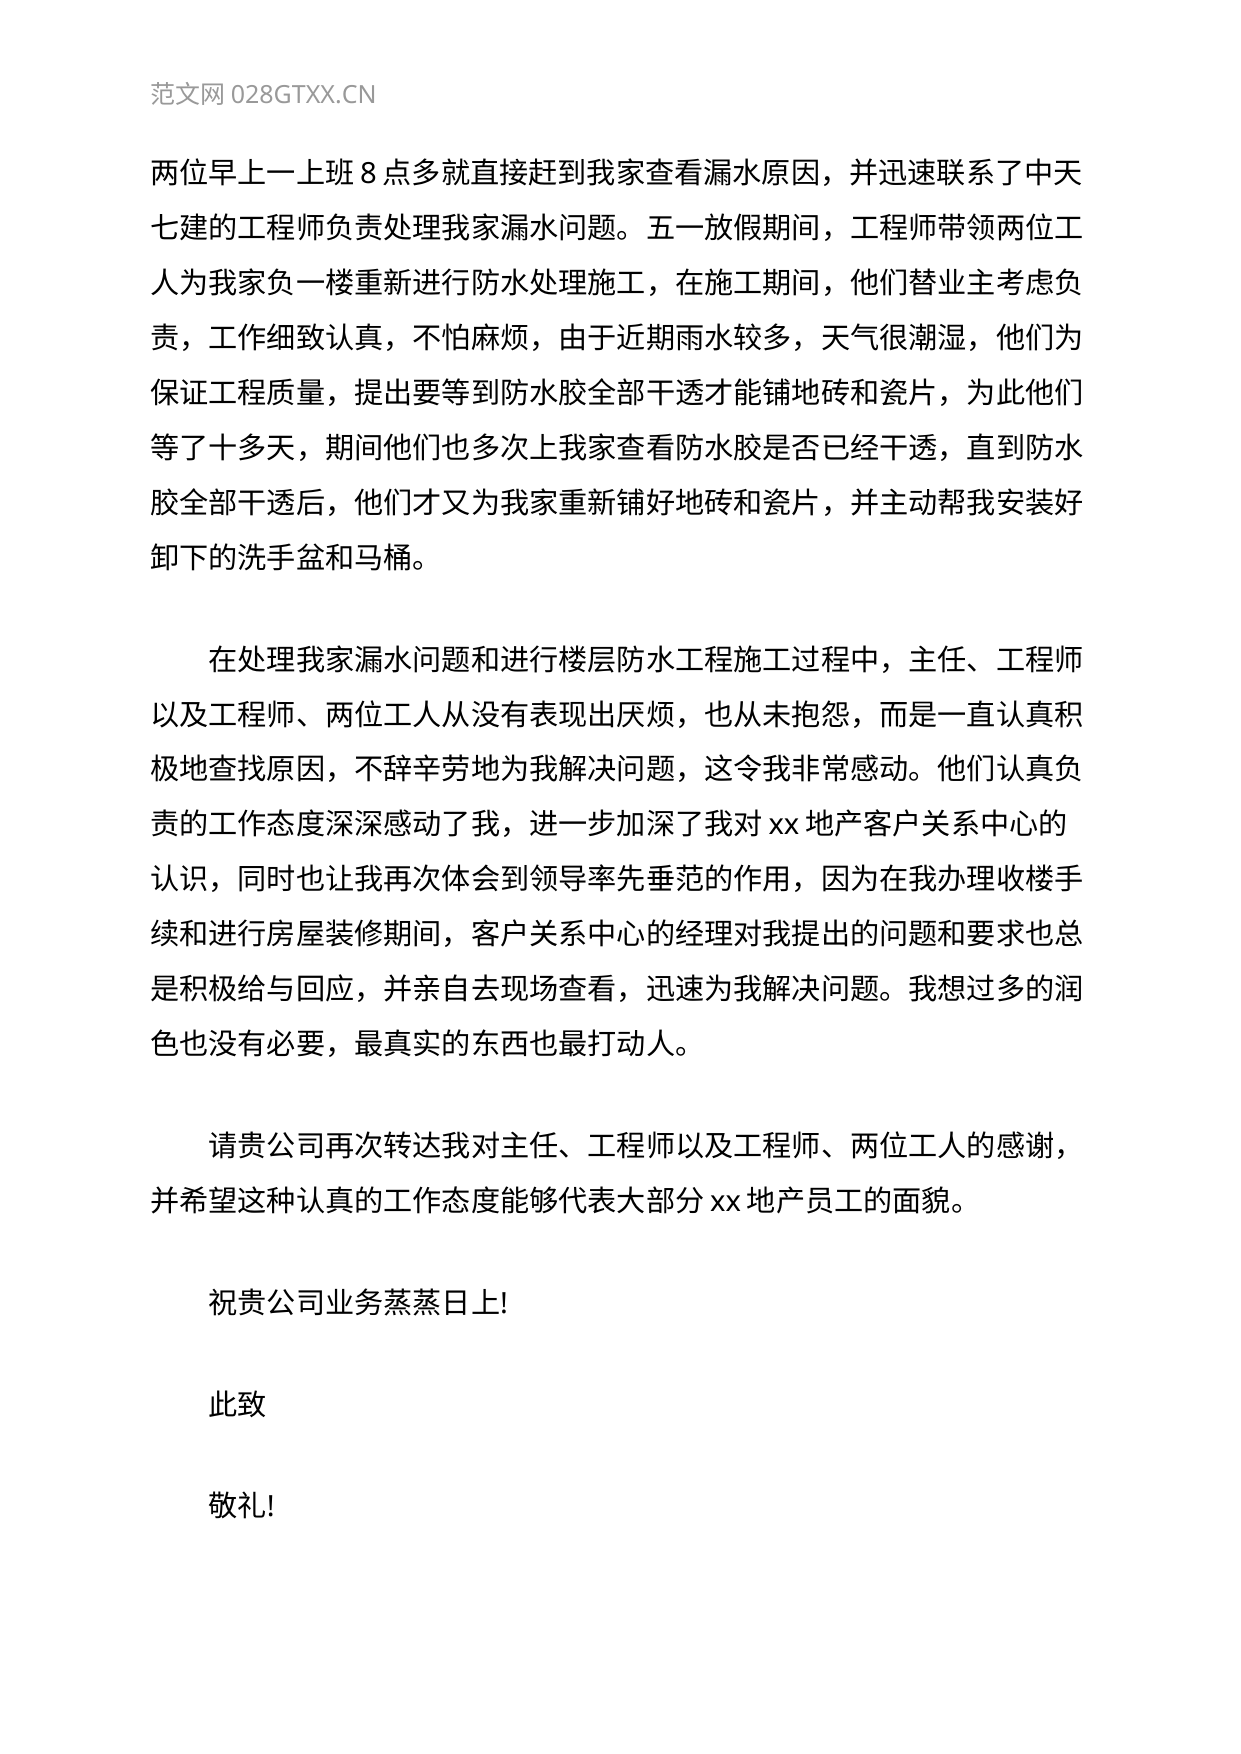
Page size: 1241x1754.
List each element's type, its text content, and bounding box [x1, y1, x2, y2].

text 请贵公司再次转达我对主任、工程师以及工程师、两位工人的感谢，并希望这种认真的工作态度能够代表大部分xx地产员工的面貌。 [150, 1122, 1090, 1219]
text 祝贵公司业务蒸蒸日上! [150, 1279, 1090, 1322]
text 此致 [150, 1381, 1090, 1423]
text 在处理我家漏水问题和进行楼层防水工程施工过程中，主任、工程师以及工程师、两位工人从没有表现出厌烦，也从未抱怨，而是一直认真积极地查找原因，不辞辛劳地为我解决问题，这令我非常感动。他们认真负责的工作态度深深感动了我，进一步加深了我对xx地产客户关系中心的认识，同时也让我再次体会到领导率先垂范的作用，因为在我办理收楼手续和进行房屋装修期间，客户关系中心的经理对我提出的问题和要求也总是积极给与回应，并亲自去现场查看，迅速为我解决问题。我想过多的润色也没有必要，最真实的东西也最打动人。 [150, 636, 1090, 1063]
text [150, 150, 1090, 577]
text 敬礼! [150, 1483, 1090, 1525]
